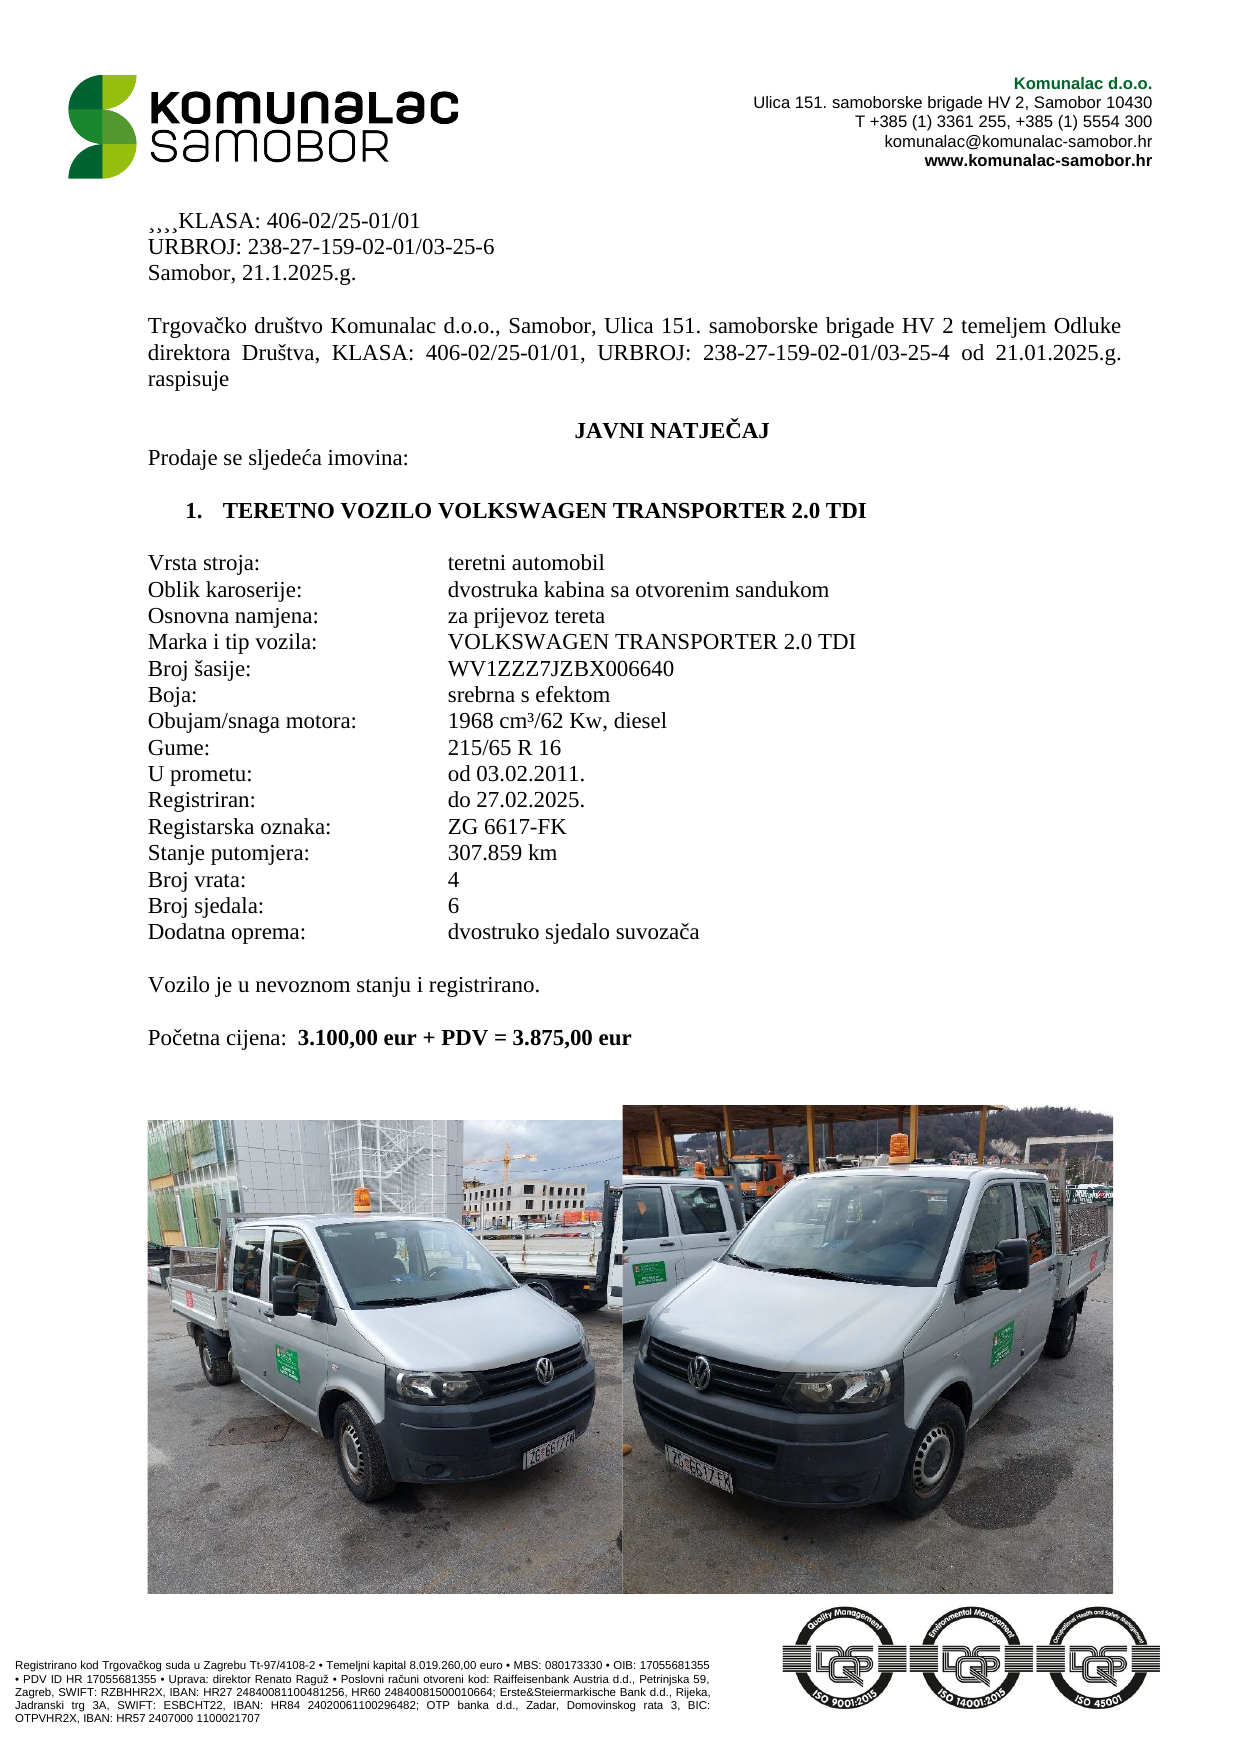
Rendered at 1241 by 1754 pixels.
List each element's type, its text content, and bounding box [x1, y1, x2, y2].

text Prodaje se sljedeća imovina: [148, 444, 1123, 470]
text Broj sjedala: 6 [148, 892, 1123, 918]
text Trgovačko društvo Komunalac d.o.o., Samobor, Ulica 151. samoborske brigade HV 2 temeljem Odluke direktora Društva, KLASA: 406-02/25-01/01, URBROJ: 238-27-159-02-01/03-25-4 od 21.01.2025.g. raspisuje [148, 312, 1123, 391]
text Boja: srebrna s efektom [148, 681, 1123, 707]
text Oblik karoserije: dvostruka kabina sa otvorenim sandukom [148, 576, 1123, 602]
text Vozilo je u nevoznom stanju i registrirano. [148, 971, 1123, 997]
text U prometu: od 03.02.2011. [148, 760, 1123, 787]
text Broj šasije: WV1ZZZ7JZBX006640 [148, 655, 1123, 681]
text Registriran: do 27.02.2025. [148, 787, 1123, 813]
text Dodatna oprema: dvostruko sjedalo suvozača [148, 918, 1123, 945]
picture [66, 74, 460, 180]
picture [781, 1605, 1161, 1710]
text ¸¸¸¸KLASA: 406-02/25-01/01 [148, 207, 1123, 233]
text Broj vrata: 4 [148, 866, 1123, 892]
text Gume: 215/65 R 16 [148, 734, 1123, 760]
text Samobor, 21.1.2025.g. [148, 259, 1123, 286]
text Registarska oznaka: ZG 6617-FK [148, 813, 1123, 839]
text Osnovna namjena: za prijevoz tereta [148, 602, 1123, 628]
text Marka i tip vozila: VOLKSWAGEN TRANSPORTER 2.0 TDI [148, 628, 1123, 655]
list TERETNO VOZILO VOLKSWAGEN TRANSPORTER 2.0 TDI [185, 497, 1123, 523]
text Stanje putomjera: 307.859 km [148, 839, 1123, 866]
text Vrsta stroja: teretni automobil [148, 549, 1123, 576]
text JAVNI NATJEČAJ [148, 418, 1123, 444]
text Obujam/snaga motora: 1968 cm³/62 Kw, diesel [148, 707, 1123, 734]
text Početna cijena: 3.100,00 eur + PDV = 3.875,00 eur [148, 1024, 1123, 1050]
text URBROJ: 238-27-159-02-01/03-25-6 [148, 233, 1123, 259]
